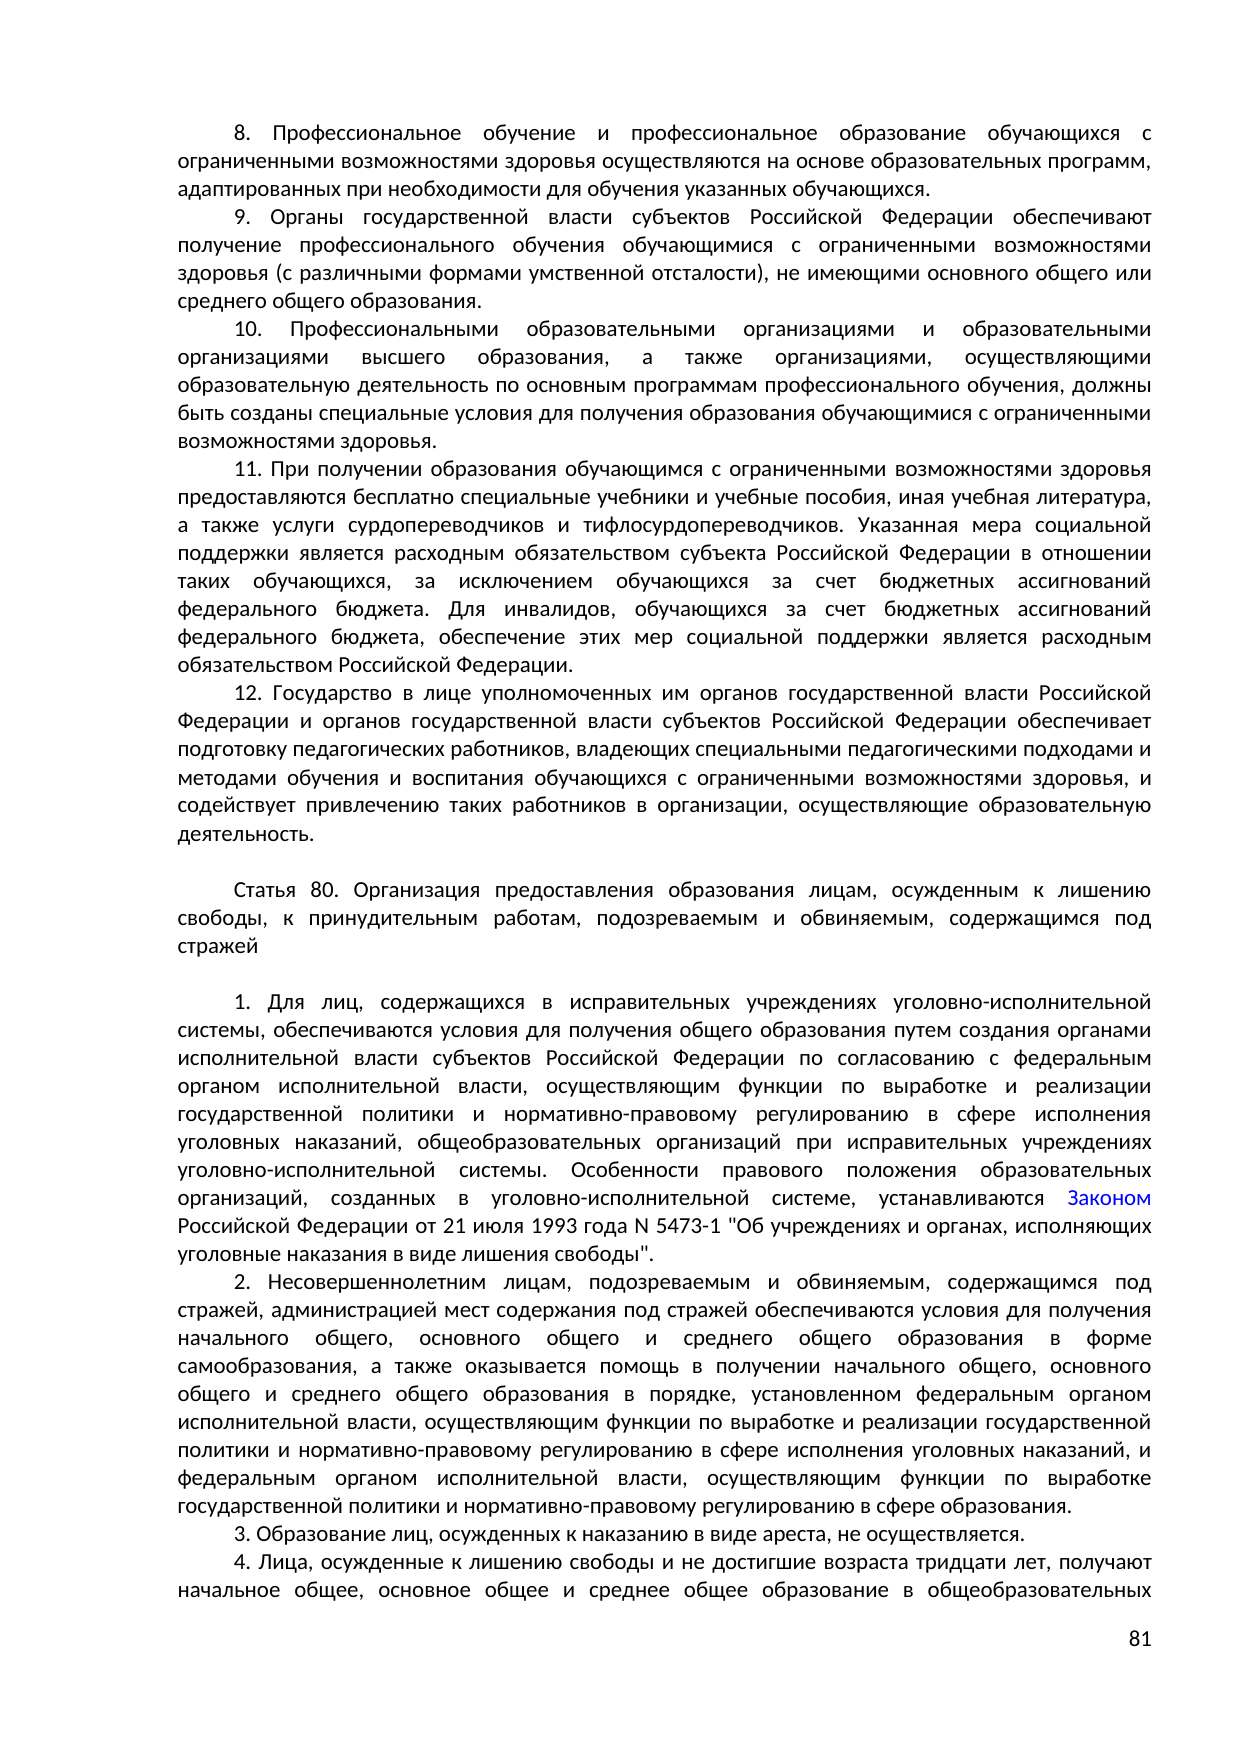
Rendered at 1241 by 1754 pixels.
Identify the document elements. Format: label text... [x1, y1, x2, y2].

text 1. Для лиц, содержащихся в исправительных учреждениях уголовно-исполнительной системы, обеспечиваются условия для получения общего образования путем создания органами исполнительной власти субъектов Российской Федерации по согласованию с федеральным органом исполнительной власти, осуществляющим функции по выработке и реализации государственной политики и нормативно-правовому регулированию в сфере исполнения уголовных наказаний, общеобразовательных организаций при исправительных учреждениях уголовно-исполнительной системы. Особенности правового положения образовательных организаций, созданных в уголовно-исполнительной системе, устанавливаются Законом Российской Федерации от 21 июля 1993 года N 5473-1 "Об учреждениях и органах, исполняющих уголовные наказания в виде лишения свободы". [177, 987, 1152, 1267]
text 10. Профессиональными образовательными организациями и образовательными организациями высшего образования, а также организациями, осуществляющими образовательную деятельность по основным программам профессионального обучения, должны быть созданы специальные условия для получения образования обучающимися с ограниченными возможностями здоровья. [177, 314, 1152, 454]
text 9. Органы государственной власти субъектов Российской Федерации обеспечивают получение профессионального обучения обучающимися с ограниченными возможностями здоровья (с различными формами умственной отсталости), не имеющими основного общего или среднего общего образования. [177, 202, 1152, 314]
text 11. При получении образования обучающимся с ограниченными возможностями здоровья предоставляются бесплатно специальные учебники и учебные пособия, иная учебная литература, а также услуги сурдопереводчиков и тифлосурдопереводчиков. Указанная мера социальной поддержки является расходным обязательством субъекта Российской Федерации в отношении таких обучающихся, за исключением обучающихся за счет бюджетных ассигнований федерального бюджета. Для инвалидов, обучающихся за счет бюджетных ассигнований федерального бюджета, обеспечение этих мер социальной поддержки является расходным обязательством Российской Федерации. [177, 454, 1152, 678]
text 3. Образование лиц, осужденных к наказанию в виде ареста, не осуществляется. [177, 1519, 1152, 1547]
text 12. Государство в лице уполномоченных им органов государственной власти Российской Федерации и органов государственной власти субъектов Российской Федерации обеспечивает подготовку педагогических работников, владеющих специальными педагогическими подходами и методами обучения и воспитания обучающихся с ограниченными возможностями здоровья, и содействует привлечению таких работников в организации, осуществляющие образовательную деятельность. [177, 678, 1152, 847]
text 8. Профессиональное обучение и профессиональное образование обучающихся с ограниченными возможностями здоровья осуществляются на основе образовательных программ, адаптированных при необходимости для обучения указанных обучающихся. [177, 118, 1152, 202]
text 2. Несовершеннолетним лицам, подозреваемым и обвиняемым, содержащимся под стражей, администрацией мест содержания под стражей обеспечиваются условия для получения начального общего, основного общего и среднего общего образования в форме самообразования, а также оказывается помощь в получении начального общего, основного общего и среднего общего образования в порядке, установленном федеральным органом исполнительной власти, осуществляющим функции по выработке и реализации государственной политики и нормативно-правовому регулированию в сфере исполнения уголовных наказаний, и федеральным органом исполнительной власти, осуществляющим функции по выработке государственной политики и нормативно-правовому регулированию в сфере образования. [177, 1267, 1152, 1519]
text Статья 80. Организация предоставления образования лицам, осужденным к лишению свободы, к принудительным работам, подозреваемым и обвиняемым, содержащимся под стражей [177, 875, 1152, 959]
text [177, 1547, 1152, 1603]
